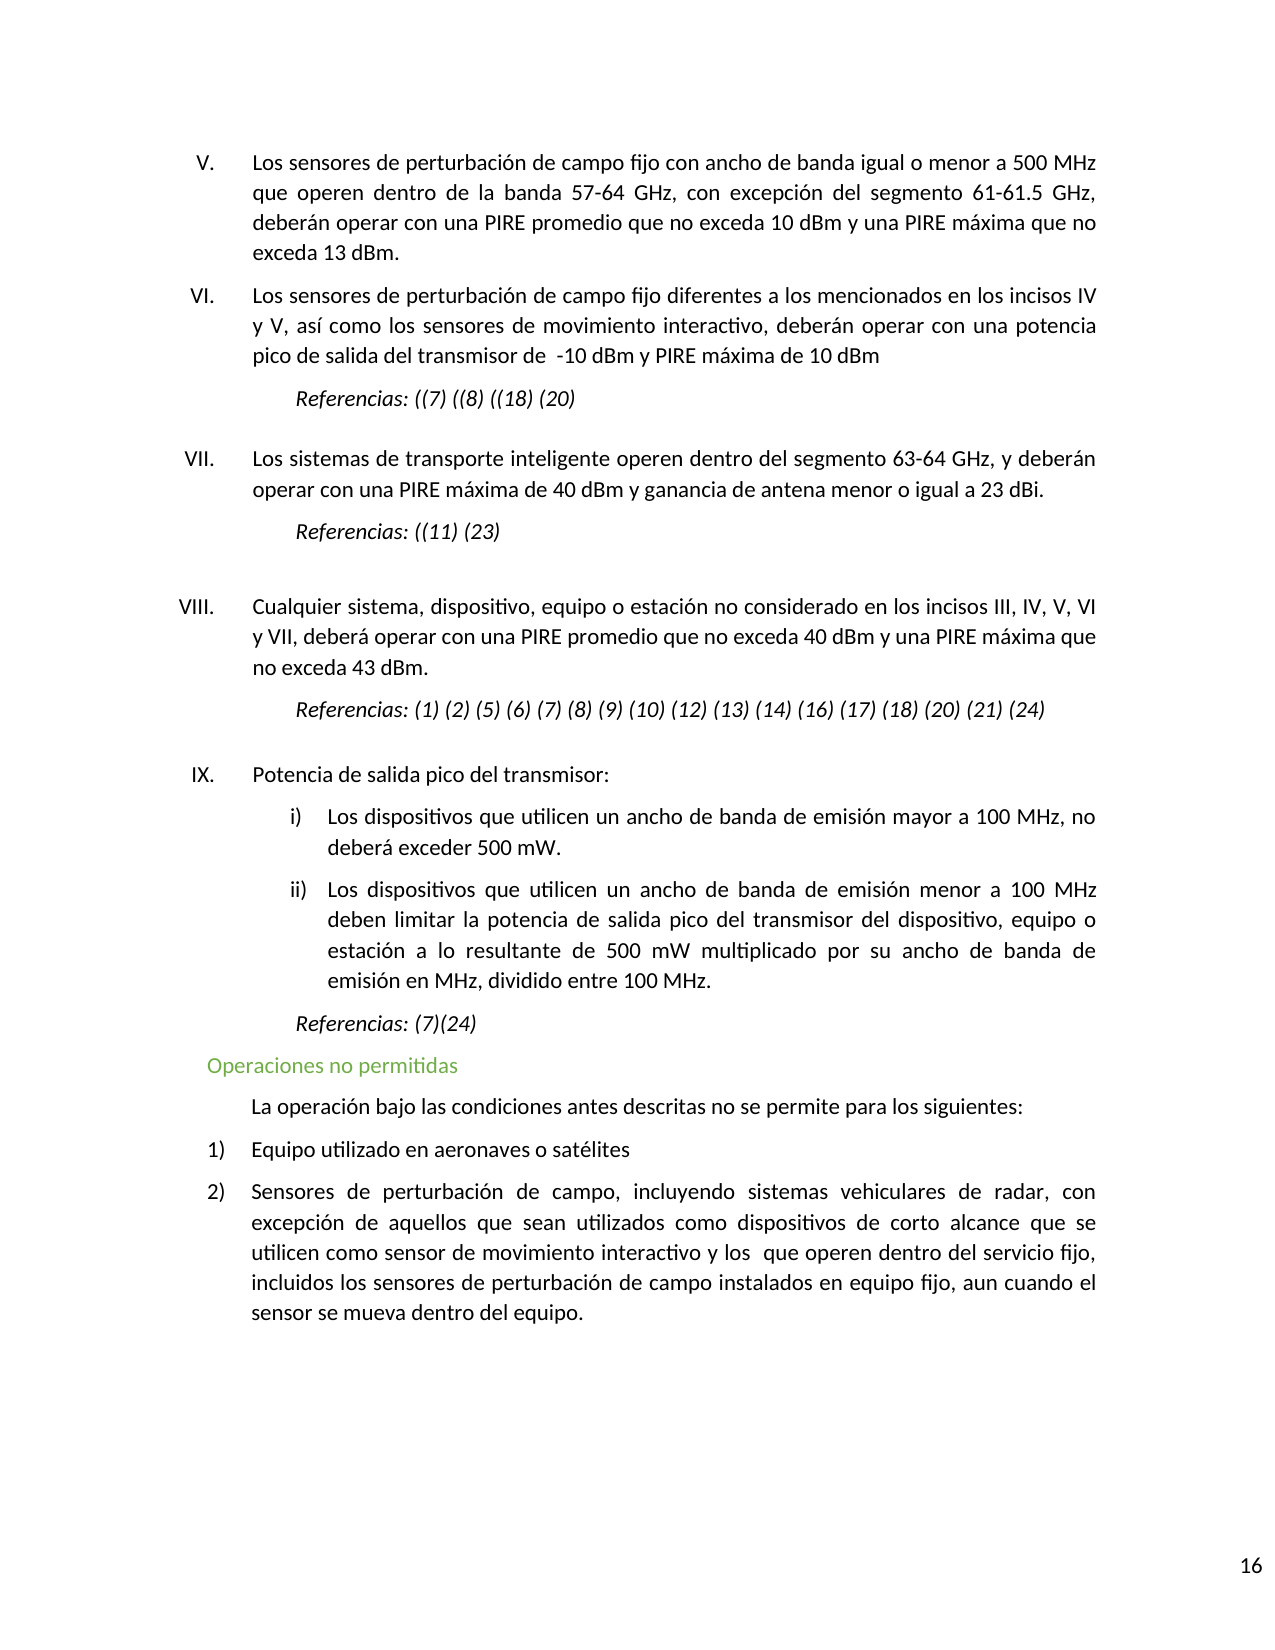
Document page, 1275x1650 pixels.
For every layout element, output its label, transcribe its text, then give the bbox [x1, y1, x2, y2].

subtitle Operaciones no permitidas [207, 1051, 1098, 1079]
list Potencia de salida pico del transmisor: [215, 760, 1098, 788]
list Los sistemas de transporte inteligente operen dentro del segmento 63-64 GHz, y deberán operar con una PIRE máxima de 40 dBm y ganancia de antena menor o igual a 23 dBi. [215, 444, 1098, 503]
list Los sensores de perturbación de campo fijo con ancho de banda igual o menor a 500 MHz que operen dentro de la banda 57-64 GHz, con excepción del segmento 61-61.5 GHz, deberán operar con una PIRE promedio que no exceda 10 dBm y una PIRE máxima que no exceda 13 dBm. [215, 148, 1098, 266]
list Sensores de perturbación de campo, incluyendo sistemas vehiculares de radar, con excepción de aquellos que sean utilizados como dispositivos de corto alcance que se utilicen como sensor de movimiento interactivo y los que operen dentro del servicio fijo, incluidos los sensores de perturbación de campo instalados en equipo fijo, aun cuando el sensor se mueva dentro del equipo. [207, 1177, 1098, 1326]
list La operación bajo las condiciones antes descritas no se permite para los siguientes: [251, 1092, 1098, 1120]
list Referencias: (7)(24) [295, 1009, 1098, 1037]
list Los sensores de perturbación de campo fijo diferentes a los mencionados en los incisos IV y V, así como los sensores de movimiento interactivo, deberán operar con una potencia pico de salida del transmisor de -10 dBm y PIRE máxima de 10 dBm [215, 281, 1098, 369]
list Los dispositivos que utilicen un ancho de banda de emisión menor a 100 MHz deben limitar la potencia de salida pico del transmisor del dispositivo, equipo o estación a lo resultante de 500 mW multiplicado por su ancho de banda de emisión en MHz, dividido entre 100 MHz. [290, 875, 1098, 994]
list Los dispositivos que utilicen un ancho de banda de emisión mayor a 100 MHz, no deberá exceder 500 mW. [290, 802, 1098, 861]
list Referencias: ((7) ((8) ((18) (20) [295, 384, 1098, 412]
list Referencias: ((11) (23)0 [295, 517, 1098, 545]
list Equipo utilizado en aeronaves o satélites [207, 1135, 1098, 1163]
list Referencias: (1) (2) (5) (6) (7) (8) (9) (10) (12) (13) (14) (16) (17) (18) (20) (21) (24) [295, 695, 1098, 723]
list Cualquier sistema, dispositivo, equipo o estación no considerado en los incisos III, IV, V, VI y VII, deberá operar con una PIRE promedio que no exceda 40 dBm y una PIRE máxima que no exceda 43 dBm. [215, 592, 1098, 681]
